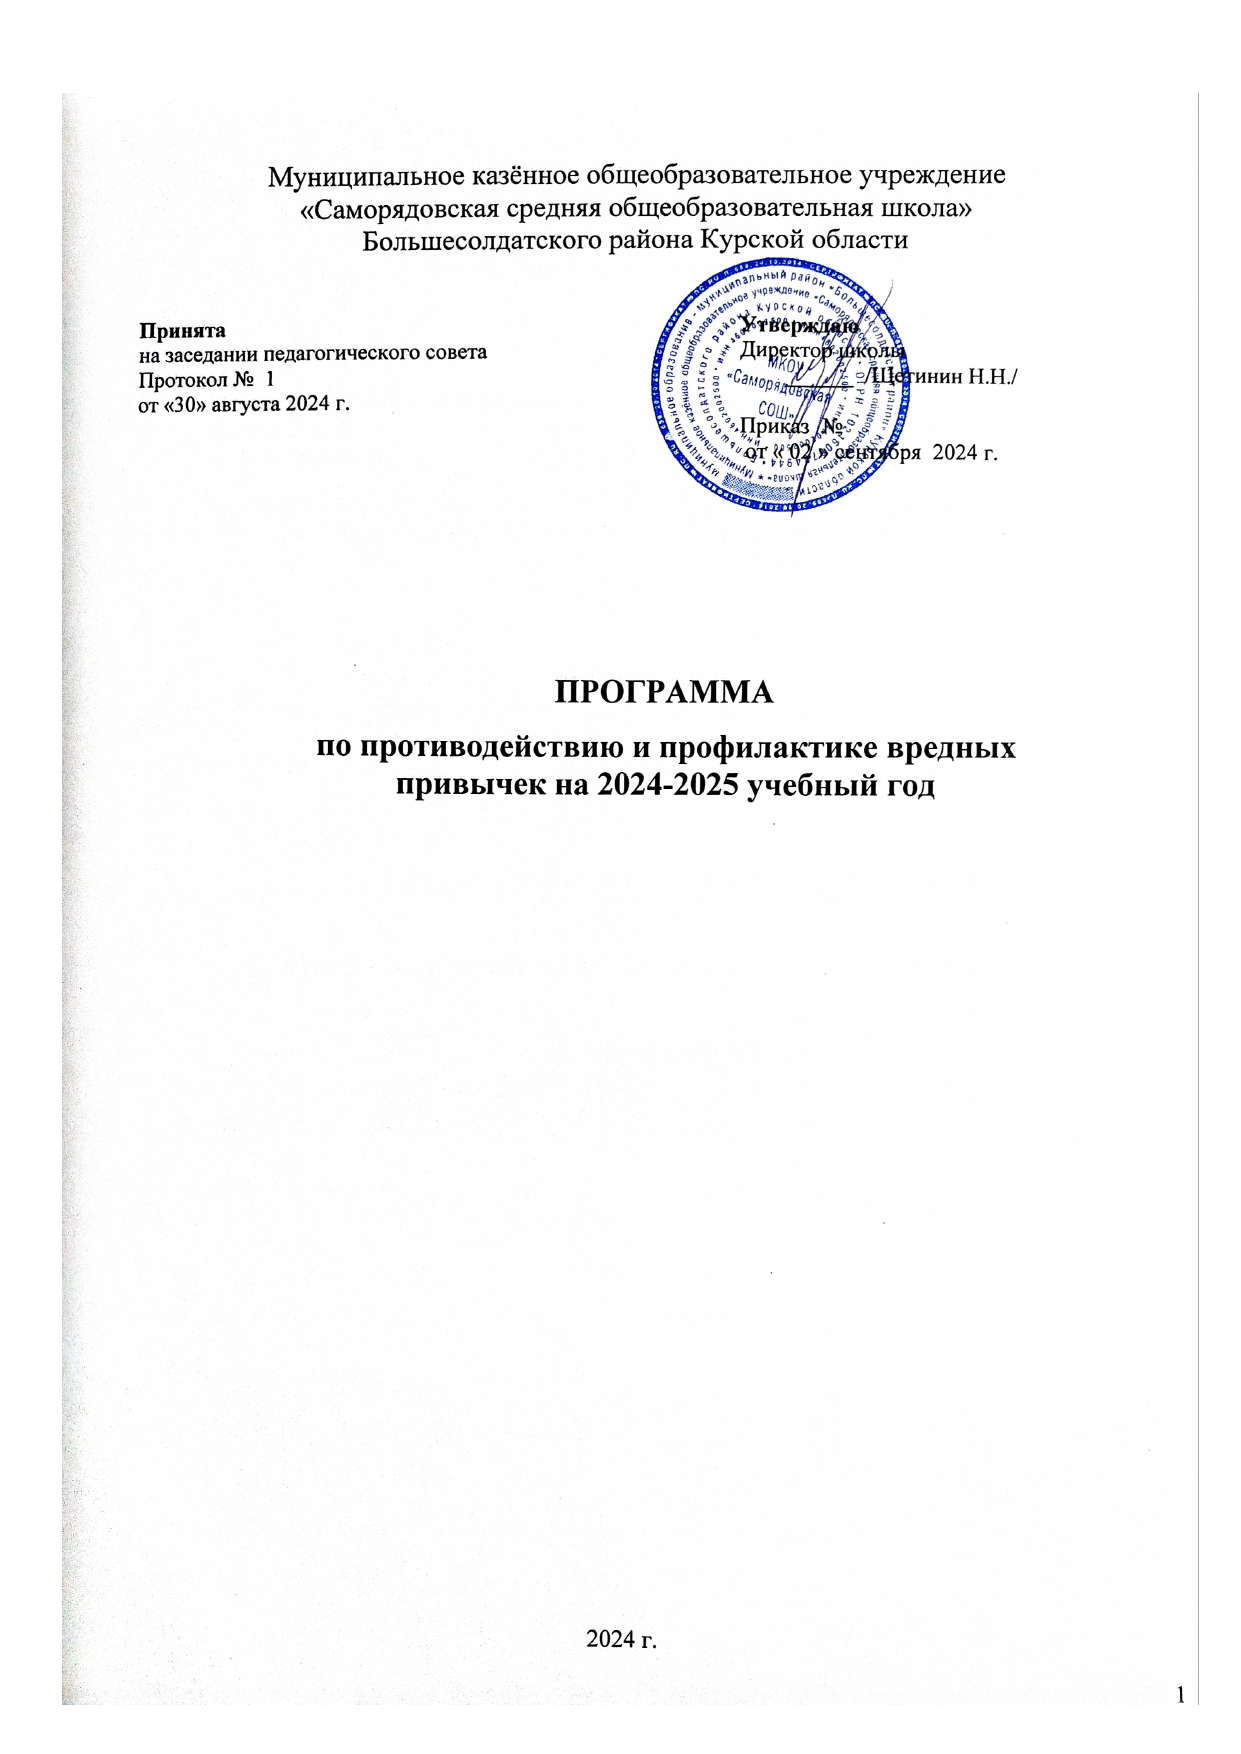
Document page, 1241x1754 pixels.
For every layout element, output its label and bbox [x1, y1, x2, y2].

picture [62, 93, 1199, 1705]
